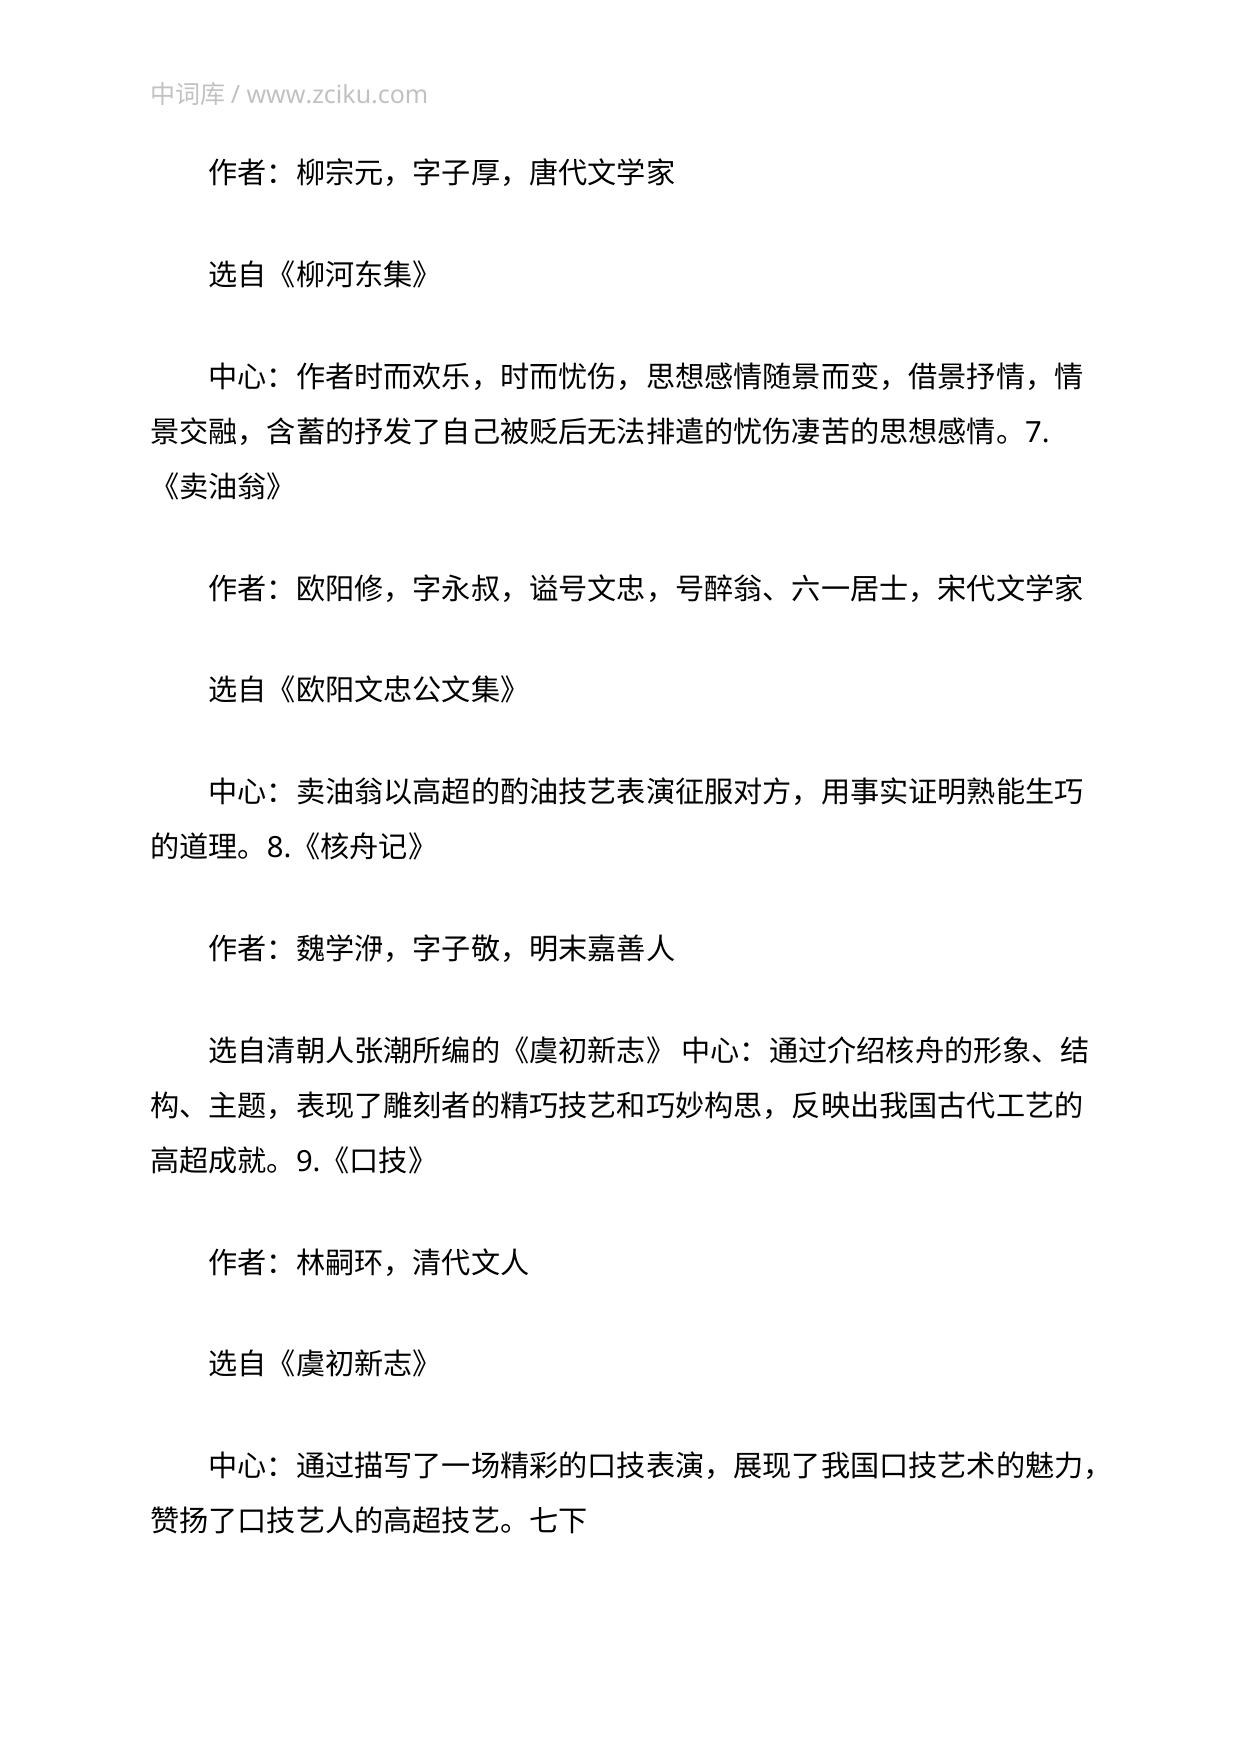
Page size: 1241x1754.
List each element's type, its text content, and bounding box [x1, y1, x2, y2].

text 中心：通过描写了一场精彩的口技表演，展现了我国口技艺术的魅力，赞扬了口技艺人的高超技艺。七下 [150, 1443, 1090, 1540]
text 中心：卖油翁以高超的酌油技艺表演征服对方，用事实证明熟能生巧的道理。8.《核舟记》 [150, 769, 1090, 866]
text 作者：柳宗元，字子厚，唐代文学家 [150, 150, 1090, 192]
text 中心：作者时而欢乐，时而忧伤，思想感情随景而变，借景抒情，情景交融，含蓄的抒发了自己被贬后无法排遣的忧伤凄苦的思想感情。7.《卖油翁》 [150, 353, 1090, 506]
text 选自清朝人张潮所编的《虞初新志》 中心：通过介绍核舟的形象、结构、主题，表现了雕刻者的精巧技艺和巧妙构思，反映出我国古代工艺的高超成就。9.《口技》 [150, 1027, 1090, 1179]
text 选自《虞初新志》 [150, 1341, 1090, 1383]
text 选自《欧阳文忠公文集》 [150, 667, 1090, 709]
text 作者：魏学洢，字子敬，明末嘉善人 [150, 926, 1090, 968]
text 选自《柳河东集》 [150, 252, 1090, 294]
text 作者：欧阳修，字永叔，谥号文忠，号醉翁、六一居士，宋代文学家 [150, 565, 1090, 607]
text 作者：林嗣环，清代文人 [150, 1239, 1090, 1281]
